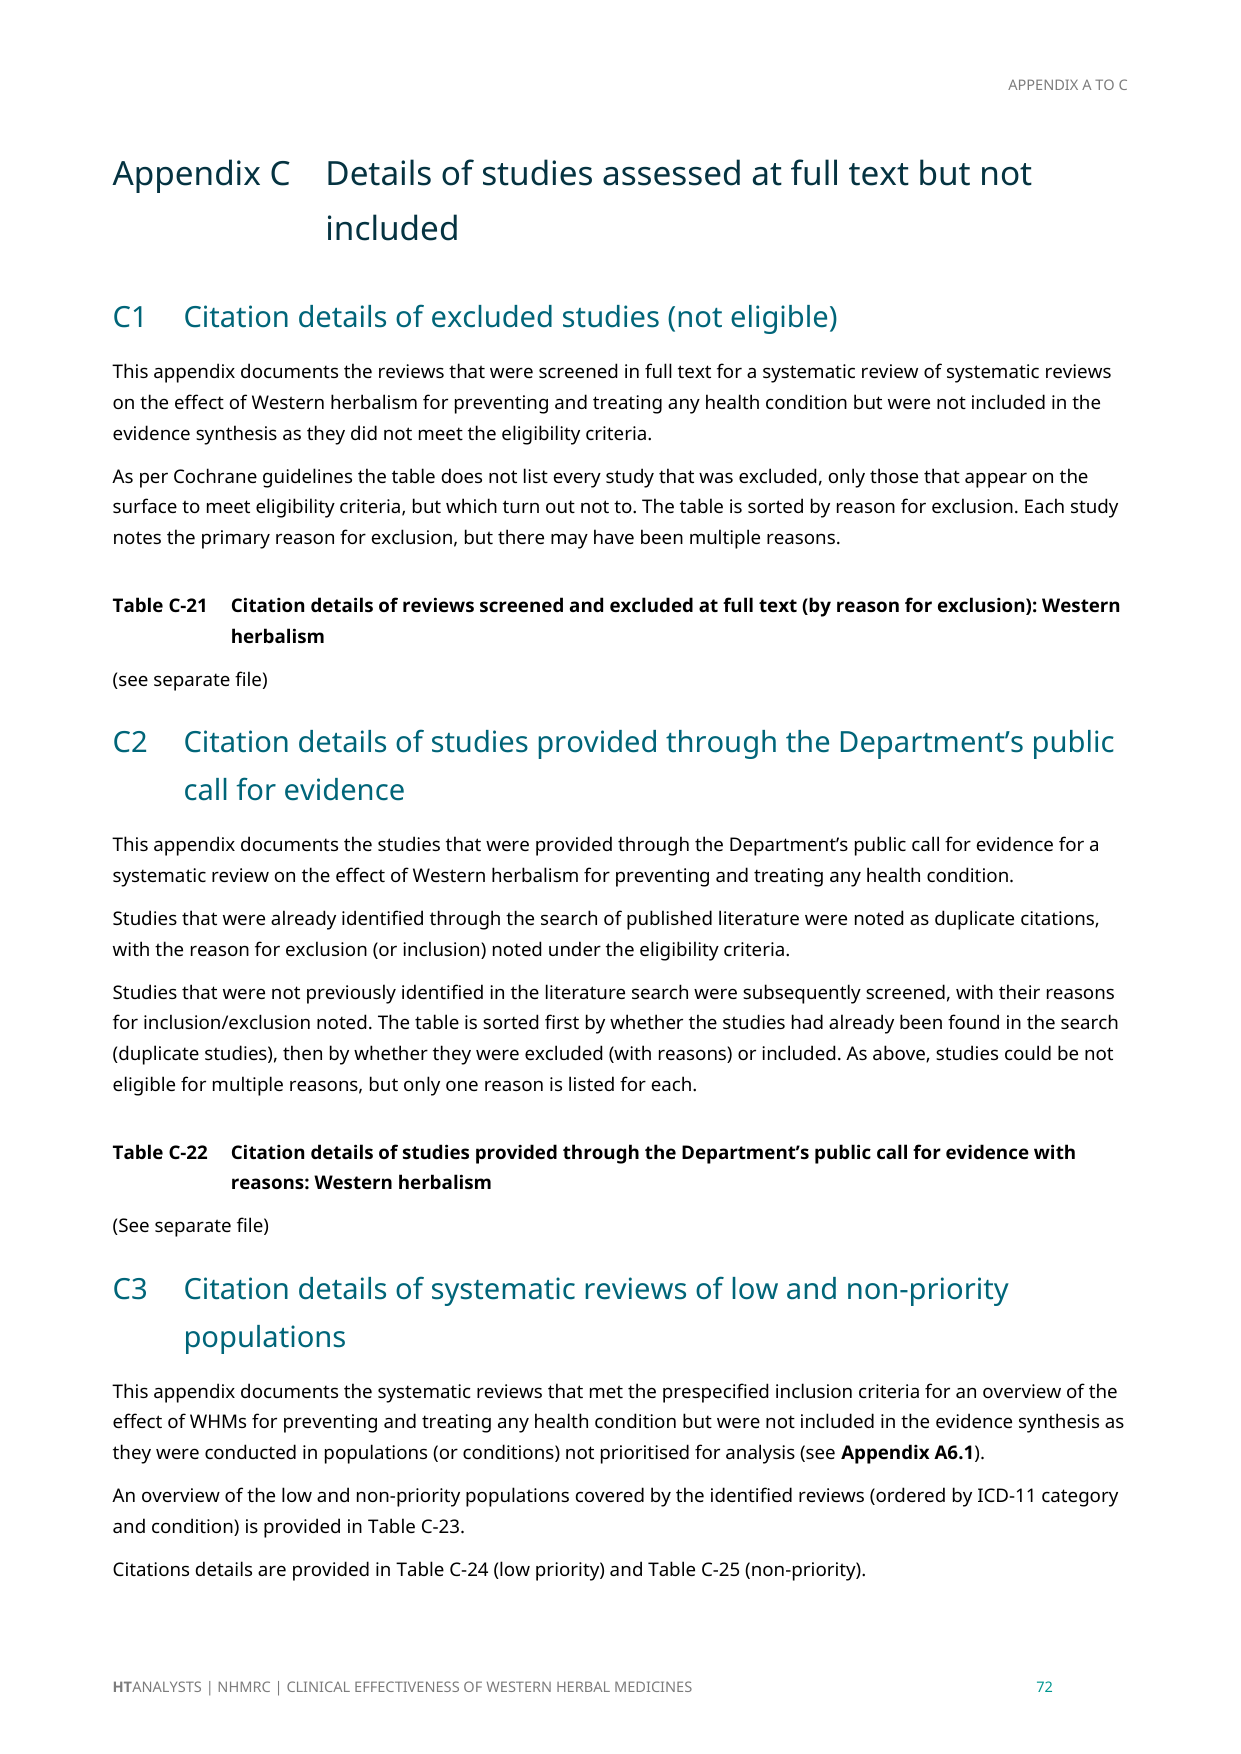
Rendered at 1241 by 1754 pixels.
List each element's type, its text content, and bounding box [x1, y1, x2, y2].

subtitle Citation details of studies provided through the Department’s public call for evidence [112, 722, 1128, 809]
subtitle Citation details of excluded studies (not eligible) [112, 296, 1128, 336]
text As per Cochrane guidelines the table does not list every study that was excluded, only those that appear on the surface to meet eligibility criteria, but which turn out not to. The table is sorted by reason for exclusion. Each study notes the primary reason for exclusion, but there may have been multiple reasons. [112, 463, 1128, 550]
text Studies that were not previously identified in the literature search were subsequently screened, with their reasons for inclusion/exclusion noted. The table is sorted first by whether the studies had already been found in the search (duplicate studies), then by whether they were excluded (with reasons) or included. As above, studies could be not eligible for multiple reasons, but only one reason is listed for each. [112, 979, 1128, 1096]
text (see separate file) [112, 666, 1128, 692]
text (See separate file) [112, 1213, 1128, 1238]
text Studies that were already identified through the search of published literature were noted as duplicate citations, with the reason for exclusion (or inclusion) noted under the eligibility criteria. [112, 905, 1128, 961]
text This appendix documents the studies that were provided through the Department’s public call for evidence for a systematic review on the effect of Western herbalism for preventing and treating any health condition. [112, 832, 1128, 888]
subtitle Citation details of systematic reviews of low and non-priority populations [112, 1268, 1128, 1356]
subtitle Details of studies assessed at full text but not included [112, 150, 1128, 250]
text This appendix documents the systematic reviews that met the prespecified inclusion criteria for an overview of the effect of WHMs for preventing and treating any health condition but were not included in the evidence synthesis as they were conducted in populations (or conditions) not prioritised for analysis (see Appendix A6.1). [112, 1378, 1128, 1465]
text This appendix documents the reviews that were screened in full text for a systematic review of systematic reviews on the effect of Western herbalism for preventing and treating any health condition but were not included in the evidence synthesis as they did not meet the eligibility criteria. [112, 359, 1128, 445]
